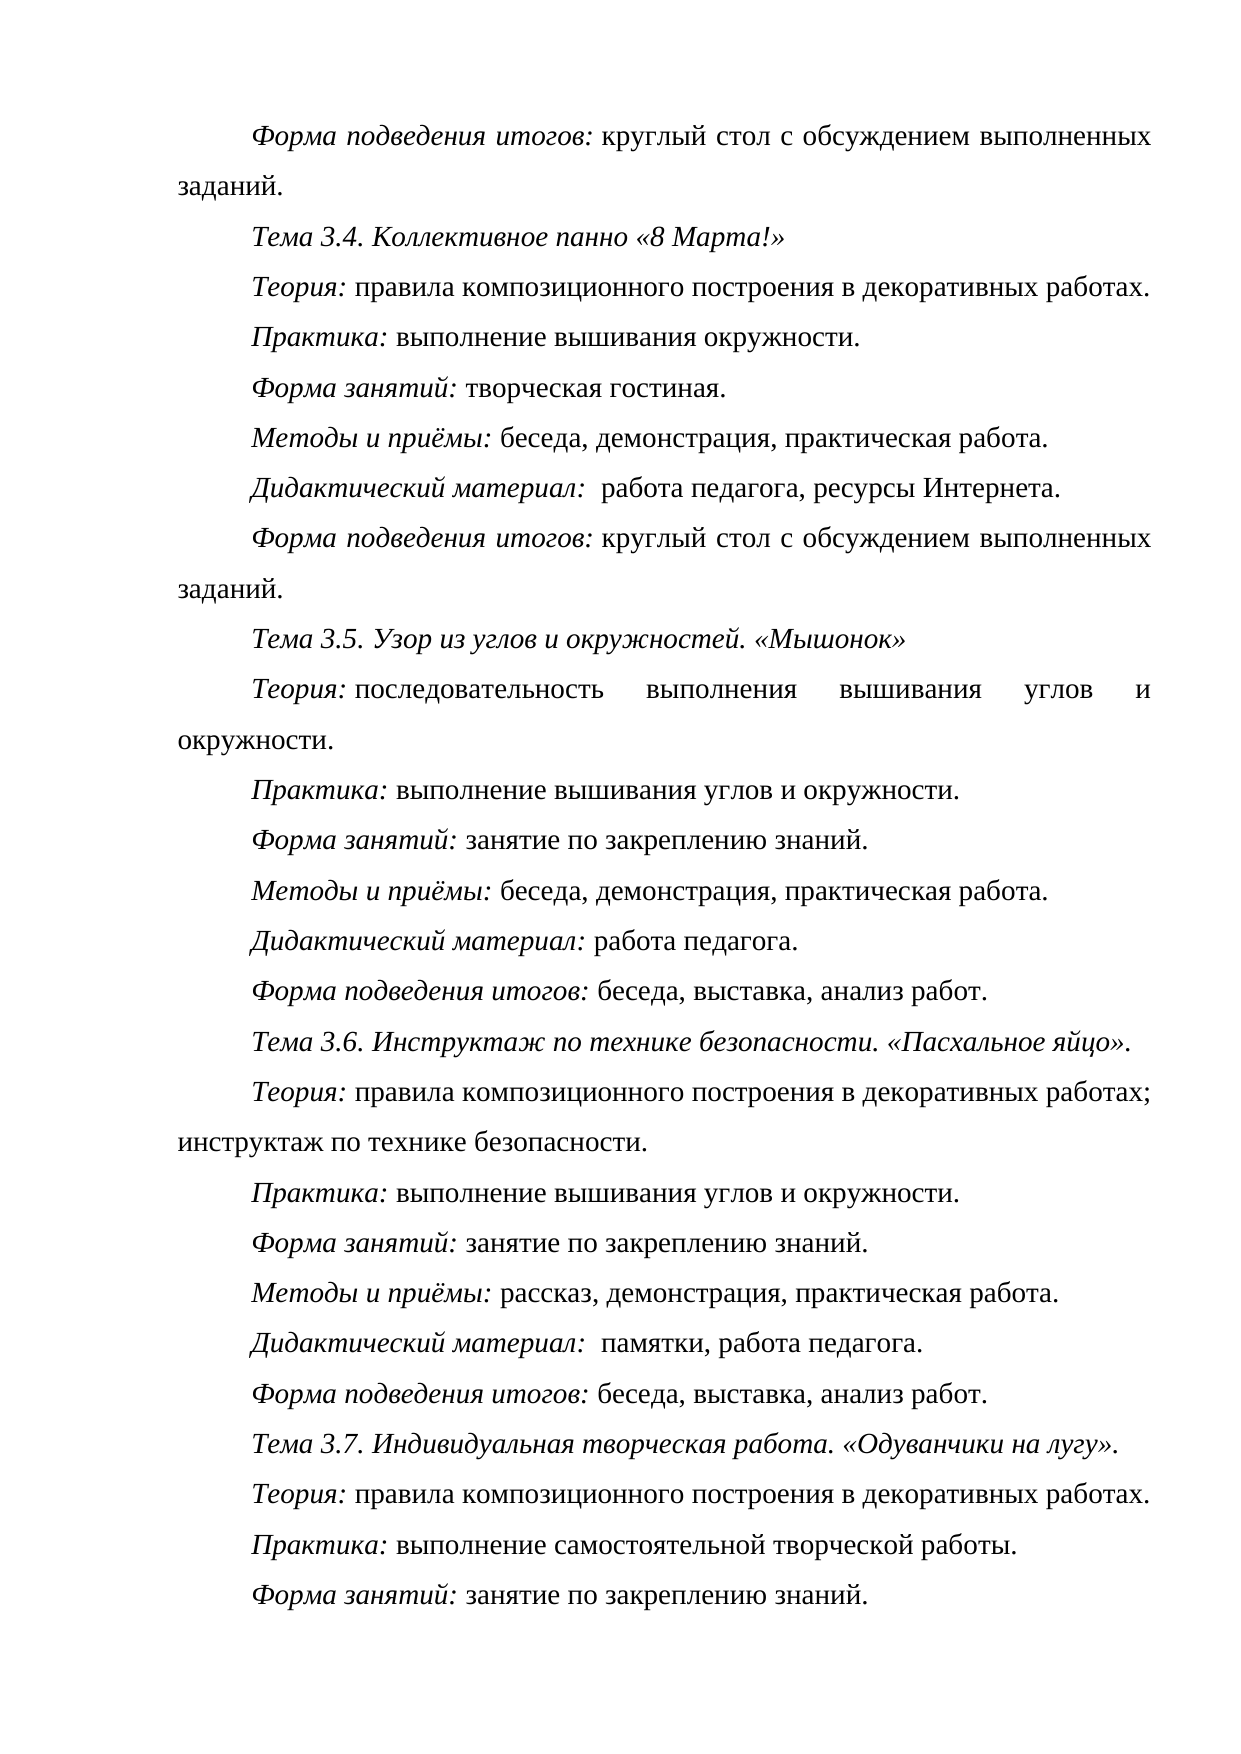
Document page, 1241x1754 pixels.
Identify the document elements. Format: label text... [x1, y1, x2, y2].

text Форма занятий: занятие по закреплению знаний. [177, 1577, 1152, 1611]
text Тема 3.7. Индивидуальная творческая работа. «Одуванчики на лугу». [177, 1426, 1152, 1460]
text Тема 3.5. Узор из углов и окружностей. «Мышонок» [177, 621, 1152, 655]
text Теория: правила композиционного построения в декоративных работах. [177, 1477, 1152, 1510]
text Форма занятий: занятие по закреплению знаний. [177, 822, 1152, 856]
text Практика: выполнение самостоятельной творческой работы. [177, 1527, 1152, 1560]
text Форма подведения итогов: круглый стол с обсуждением выполненных заданий. [177, 118, 1152, 202]
text Теория: правила композиционного построения в декоративных работах; инструктаж по технике безопасности. [177, 1074, 1152, 1158]
text Дидактический материал: памятки, работа педагога. [177, 1326, 1152, 1359]
text Практика: выполнение вышивания углов и окружности. [177, 1175, 1152, 1208]
text Форма занятий: творческая гостиная. [177, 370, 1152, 403]
text Теория: последовательность выполнения вышивания углов и окружности. [177, 672, 1152, 755]
text Теория: правила композиционного построения в декоративных работах. [177, 269, 1152, 303]
text Дидактический материал: работа педагога. [177, 923, 1152, 957]
text Практика: выполнение вышивания углов и окружности. [177, 772, 1152, 806]
text Форма подведения итогов: беседа, выставка, анализ работ. [177, 973, 1152, 1007]
text Дидактический материал: работа педагога, ресурсы Интернета. [177, 470, 1152, 504]
text Методы и приёмы: беседа, демонстрация, практическая работа. [177, 873, 1152, 906]
text Форма подведения итогов: беседа, выставка, анализ работ. [177, 1376, 1152, 1409]
text Методы и приёмы: беседа, демонстрация, практическая работа. [177, 420, 1152, 453]
text Форма подведения итогов: круглый стол с обсуждением выполненных заданий. [177, 521, 1152, 604]
text Форма занятий: занятие по закреплению знаний. [177, 1225, 1152, 1258]
text Тема 3.4. Коллективное панно «8 Марта!» [177, 219, 1152, 252]
text Методы и приёмы: рассказ, демонстрация, практическая работа. [177, 1275, 1152, 1309]
text Практика: выполнение вышивания окружности. [177, 319, 1152, 353]
text Тема 3.6. Инструктаж по технике безопасности. «Пасхальное яйцо». [177, 1024, 1152, 1057]
